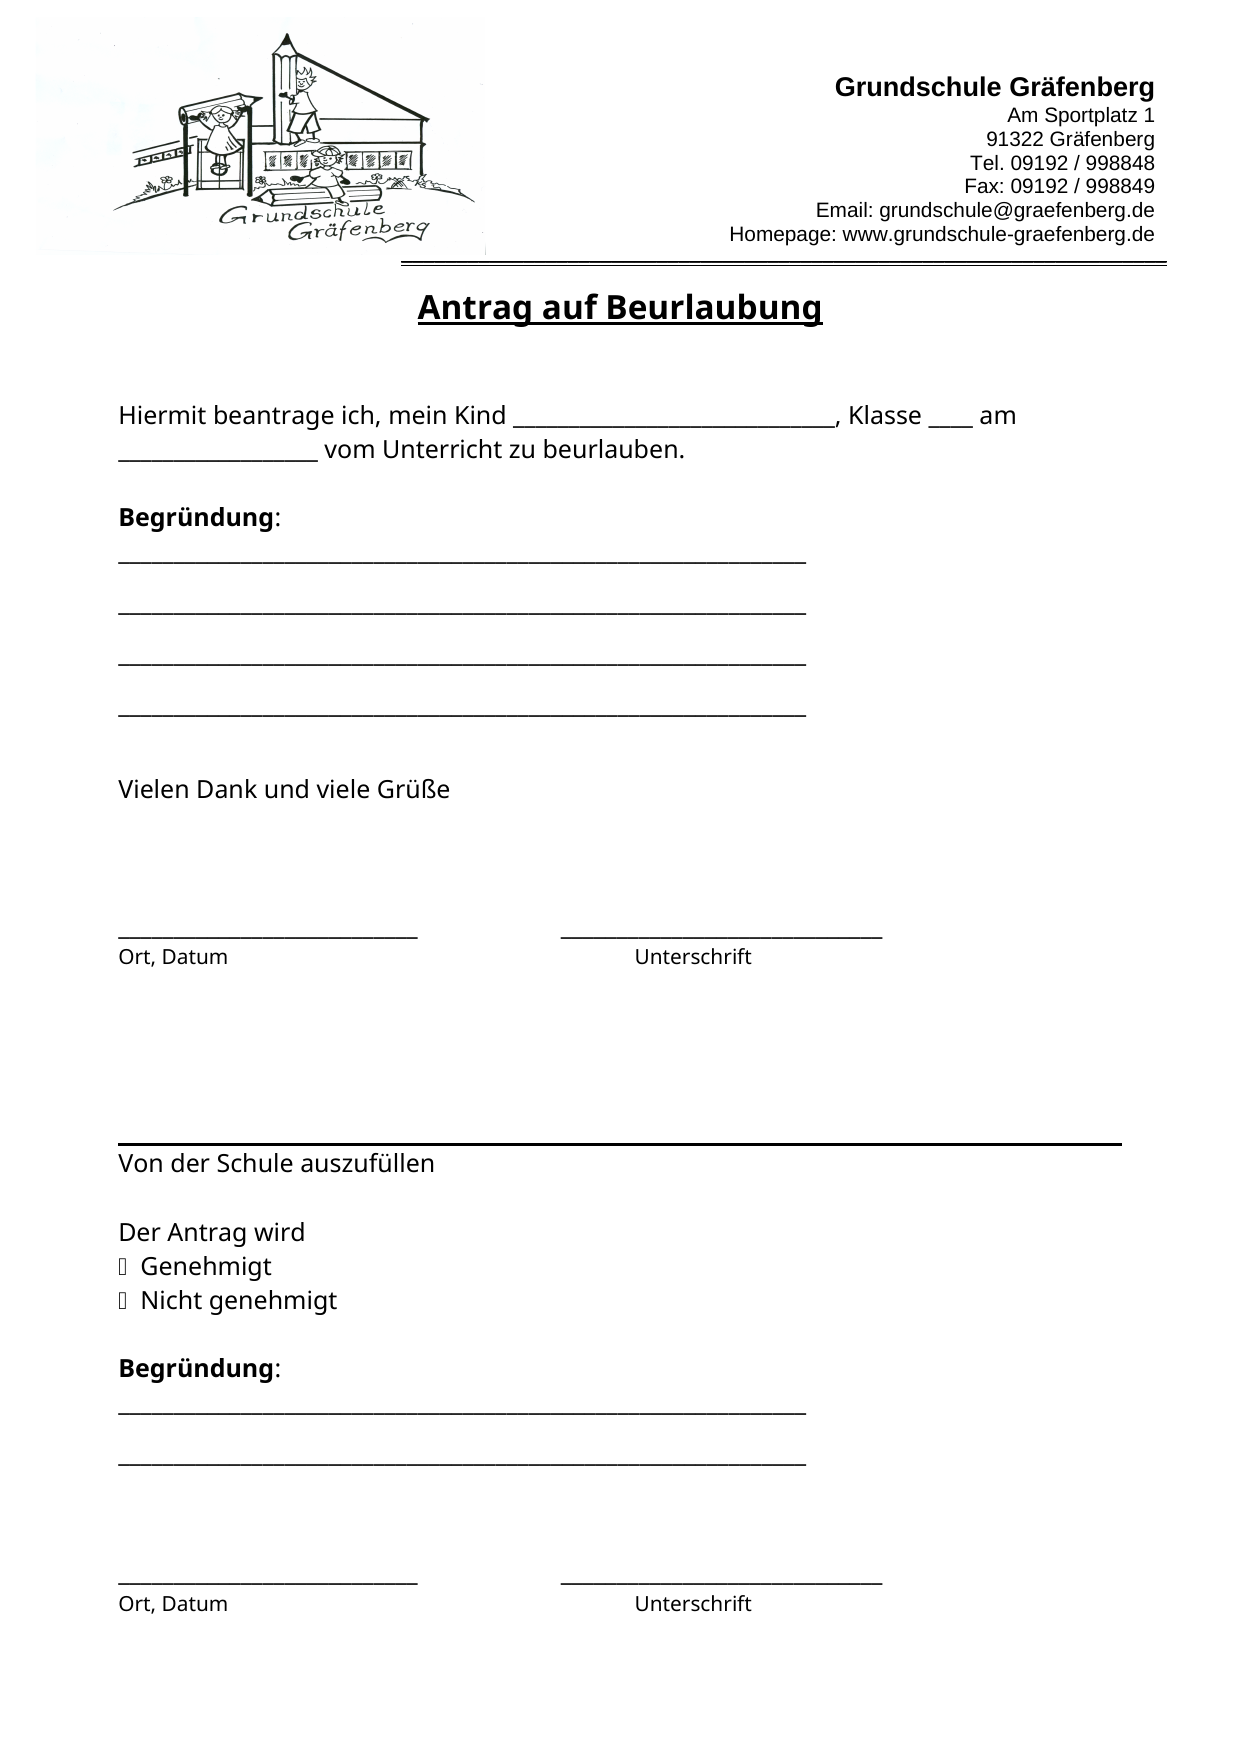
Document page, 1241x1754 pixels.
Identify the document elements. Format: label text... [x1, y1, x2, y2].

text ______________________________________________________________ [118, 1436, 1122, 1470]
text Vielen Dank und viele Grüße [118, 772, 1122, 806]
text Ort, Datum Unterschrift [118, 1589, 1122, 1617]
text ___________________________ _____________________________ [118, 1555, 1122, 1589]
text Von der Schule auszufüllen [118, 1146, 1122, 1180]
text Nicht genehmigt [118, 1282, 1122, 1316]
text Begründung: [118, 499, 1122, 534]
text Hiermit beantrage ich, mein Kind _____________________________, Klasse ____ am __________________ vom Unterricht zu beurlauben. [118, 397, 1122, 466]
text Genehmigt [118, 1248, 1122, 1282]
text ______________________________________________________________ [118, 636, 1122, 670]
text ______________________________________________________________ [118, 687, 1122, 721]
text Ort, Datum Unterschrift [118, 942, 1122, 971]
text Der Antrag wird [118, 1214, 1122, 1248]
text ______________________________________________________________ [118, 534, 1122, 568]
text _____________________________________________________________________ [74, 233, 1166, 267]
text ______________________________________________________________ [118, 1384, 1122, 1419]
text ___________________________ _____________________________ [118, 908, 1122, 942]
text Begründung: [118, 1351, 1122, 1384]
text Antrag auf Beurlaubung [118, 284, 1122, 329]
text ______________________________________________________________ [118, 585, 1122, 619]
